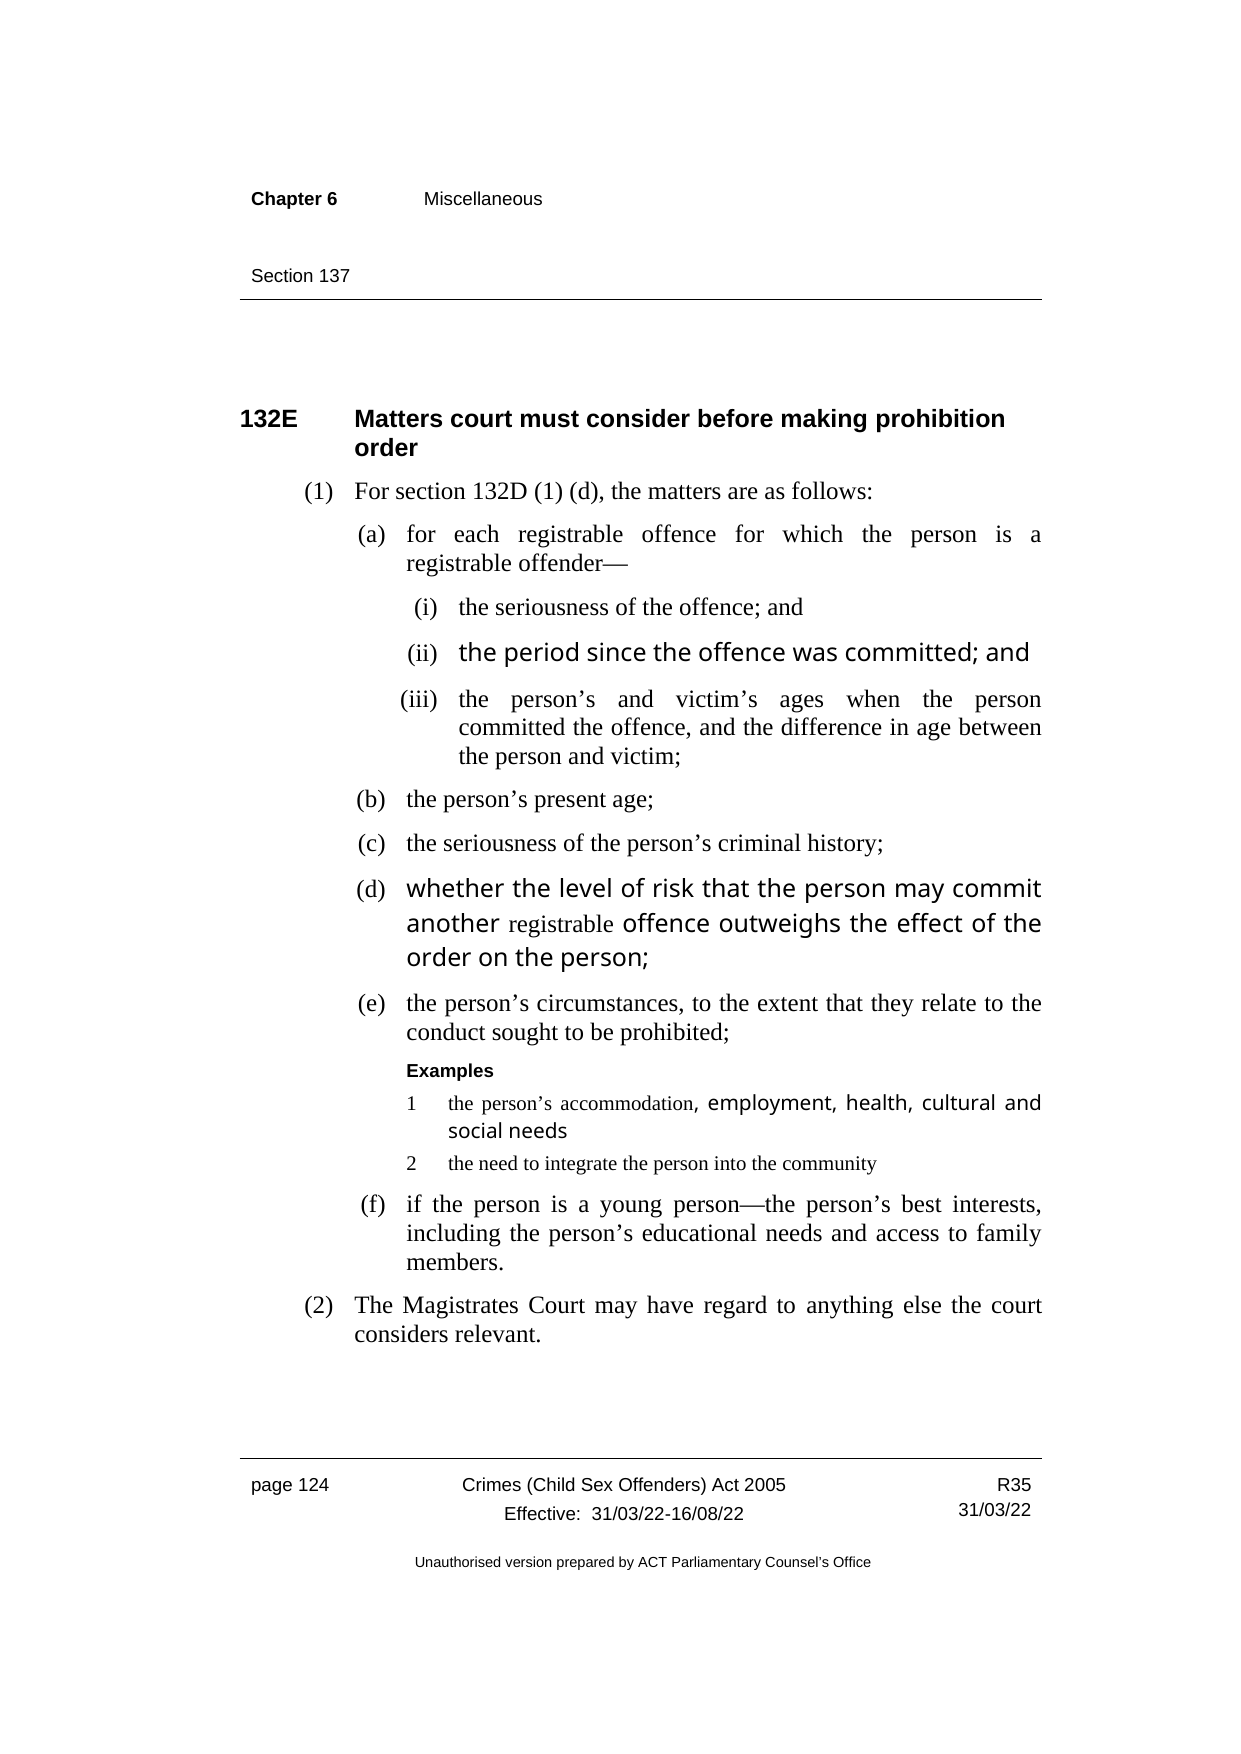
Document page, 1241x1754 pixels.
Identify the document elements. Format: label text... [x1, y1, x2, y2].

text (f) if the person is a young person—the person’s best interests, including the person’s educational needs and access to family members. [239, 1189, 1042, 1276]
text 2 the need to integrate the person into the community [406, 1151, 1042, 1175]
text Examples [406, 1060, 1042, 1082]
text 132E Matters court must consider before making prohibition order [239, 404, 1042, 462]
text (b) the person’s present age; [239, 784, 1042, 813]
text (1) For section 132D (1) (d), the matters are as follows: [239, 476, 1042, 505]
text (e) the person’s circumstances, to the extent that they relate to the conduct sought to be prohibited; [239, 988, 1042, 1045]
text (iii) the person’s and victim’s ages when the person committed the offence, and the difference in age between the person and victim; [239, 684, 1042, 770]
text (a) for each registrable offence for which the person is a registrable offender— [239, 519, 1042, 577]
text (ii) the period since the offence was committed; and [239, 635, 1042, 669]
text (d) whether the level of risk that the person may commit another registrable offence outweighs the effect of the order on the person; [239, 871, 1042, 973]
text (c) the seriousness of the person’s criminal history; [239, 828, 1042, 857]
text (i) the seriousness of the offence; and [239, 592, 1042, 620]
text 1 the person’s accommodation, employment, health, cultural and social needs [406, 1088, 1042, 1145]
text (2) The Magistrates Court may have regard to anything else the court considers relevant. [239, 1290, 1042, 1348]
